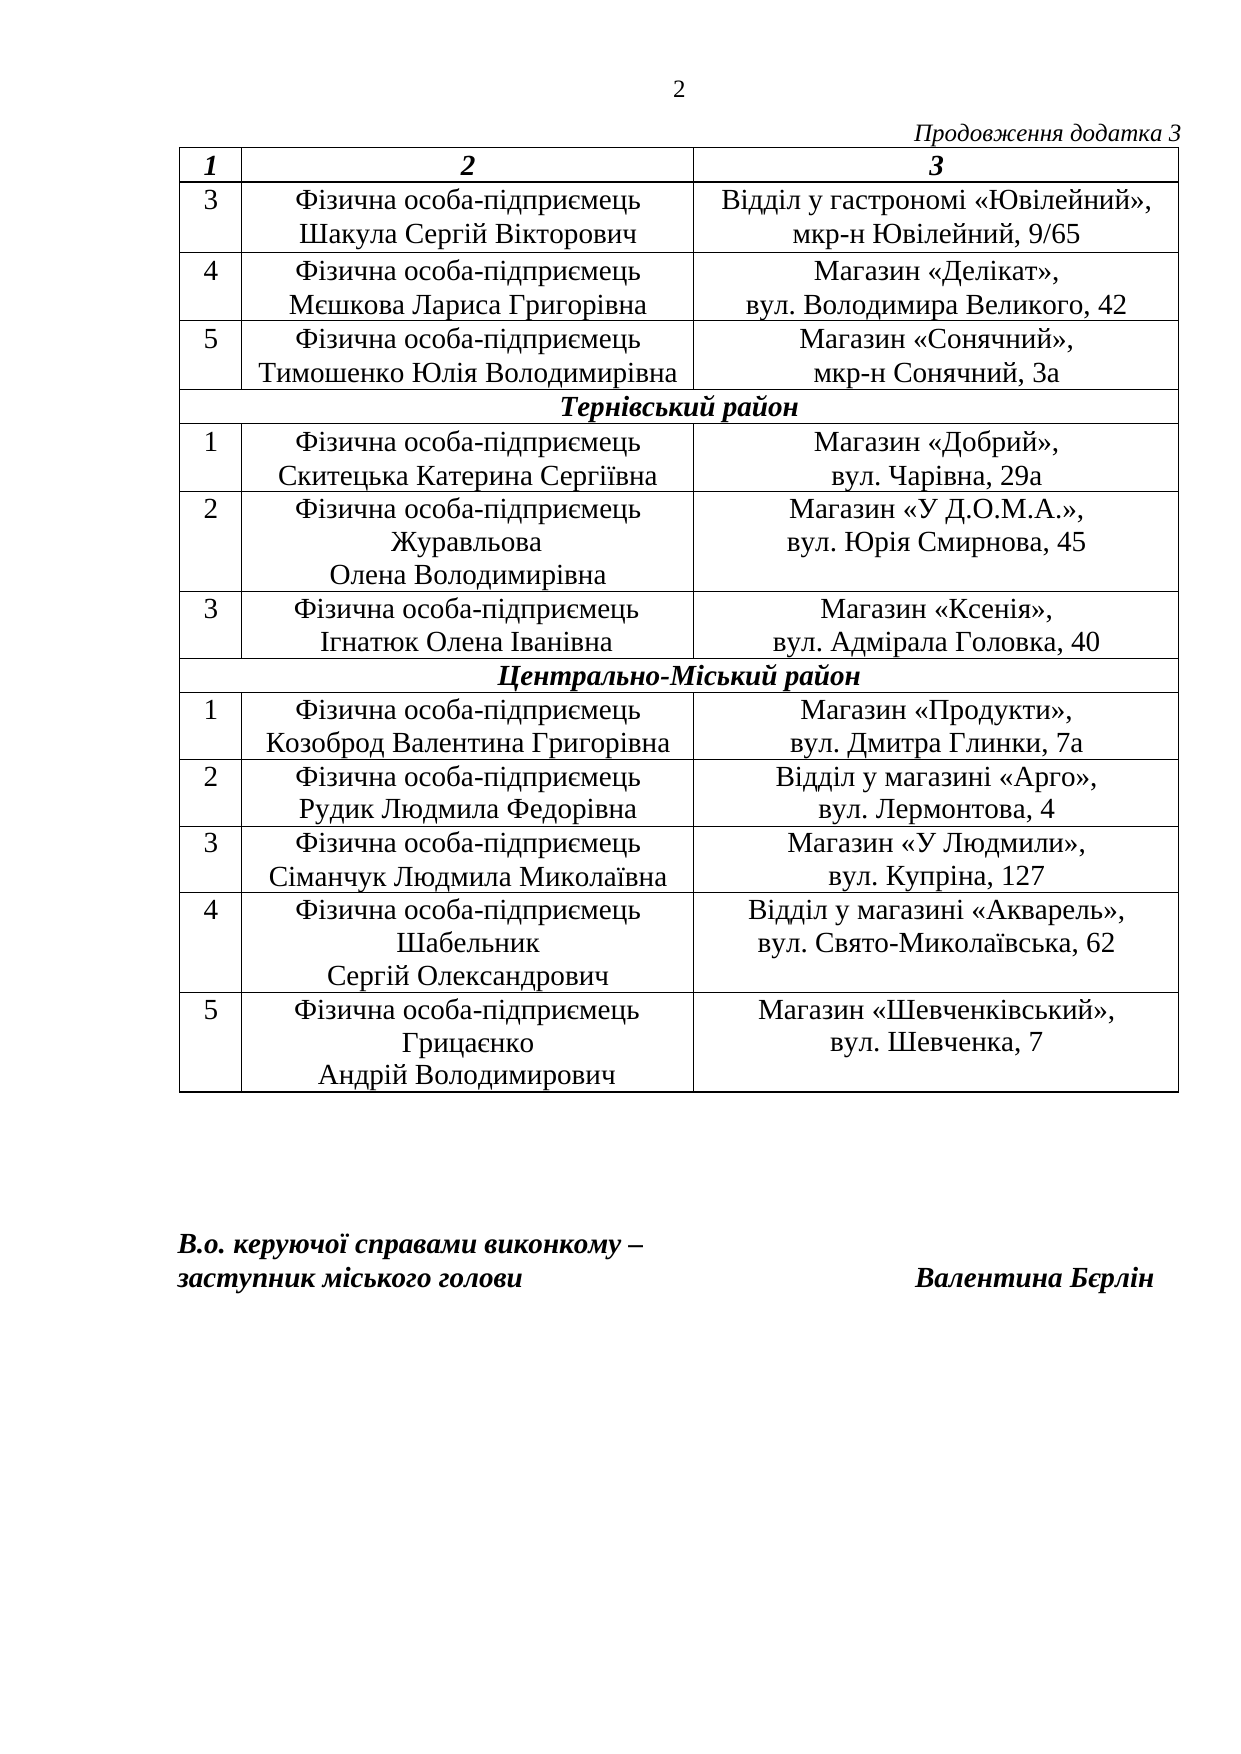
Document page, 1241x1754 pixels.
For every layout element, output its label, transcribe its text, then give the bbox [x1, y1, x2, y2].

table_cell Відділ у магазині «Акварель», вул. Свято-Миколаївська, 62 [694, 893, 1178, 992]
table_cell 5 [180, 993, 241, 1091]
table_cell 2 [180, 492, 241, 591]
table_cell Магазин «Ксенія», вул. Адмірала Головка, 40 [694, 592, 1178, 657]
table_cell Тернівський район [180, 390, 1178, 423]
table_cell Магазин «У Д.О.М.А.», вул. Юрія Смирнова, 45 [694, 492, 1178, 591]
table_cell Фізична особа-підприємець Сіманчук Людмила Миколаївна [242, 827, 693, 892]
table_cell Фізична особа-підприємець Шабельник Сергій Олександрович [242, 893, 693, 992]
table_cell 4 [180, 253, 241, 320]
table_cell Відділ у гастрономі «Ювілейний», мкр-н Ювілейний, 9/65 [694, 183, 1178, 252]
table_cell 2 [180, 760, 241, 826]
table_cell Магазин «Сонячний», мкр-н Сонячний, 3а [694, 321, 1178, 388]
text Продовження додатка 3 [177, 118, 1181, 147]
table_header 2 [242, 148, 693, 181]
table_cell Фізична особа-підприємець Шакула Сергій Вікторович [242, 183, 693, 252]
table_header 3 [694, 148, 1178, 181]
table_cell Відділ у магазині «Арго», вул. Лермонтова, 4 [694, 760, 1178, 826]
table_cell 3 [180, 827, 241, 892]
table_cell 1 [180, 693, 241, 759]
table_cell 4 [180, 893, 241, 992]
table_cell 3 [180, 183, 241, 252]
table_cell 1 [180, 424, 241, 491]
table_cell Магазин «Делікат», вул. Володимира Великого, 42 [694, 253, 1178, 320]
text заступник міського голови Валентина Бєрлін [177, 1260, 1181, 1322]
table_cell 3 [180, 592, 241, 657]
table_cell Магазин «Шевченківський», вул. Шевченка, 7 [694, 993, 1178, 1091]
table_cell Фізична особа-підприємець Рудик Людмила Федорівна [242, 760, 693, 826]
table_cell Фізична особа-підприємець Журавльова Олена Володимирівна [242, 492, 693, 591]
table_cell Центрально-Міський район [180, 659, 1178, 692]
table_cell Магазин «Продукти», вул. Дмитра Глинки, 7а [694, 693, 1178, 759]
table_cell Магазин «У Людмили», вул. Купріна, 127 [694, 827, 1178, 892]
table_cell Фізична особа-підприємець Скитецька Катерина Сергіївна [242, 424, 693, 491]
table_cell Фізична особа-підприємець Грицаєнко Андрій Володимирович [242, 993, 693, 1091]
table_header 1 [180, 148, 241, 181]
table_cell Фізична особа-підприємець Козоброд Валентина Григорівна [242, 693, 693, 759]
text В.о. керуючої справами виконкому – [177, 1227, 1181, 1260]
table_cell 5 [180, 321, 241, 388]
table_cell Фізична особа-підприємець Ігнатюк Олена Іванівна [242, 592, 693, 657]
table_cell Магазин «Добрий», вул. Чарівна, 29а [694, 424, 1178, 491]
table_cell Фізична особа-підприємець Тимошенко Юлія Володимирівна [242, 321, 693, 388]
table_cell Фізична особа-підприємець Мєшкова Лариса Григорівна [242, 253, 693, 320]
